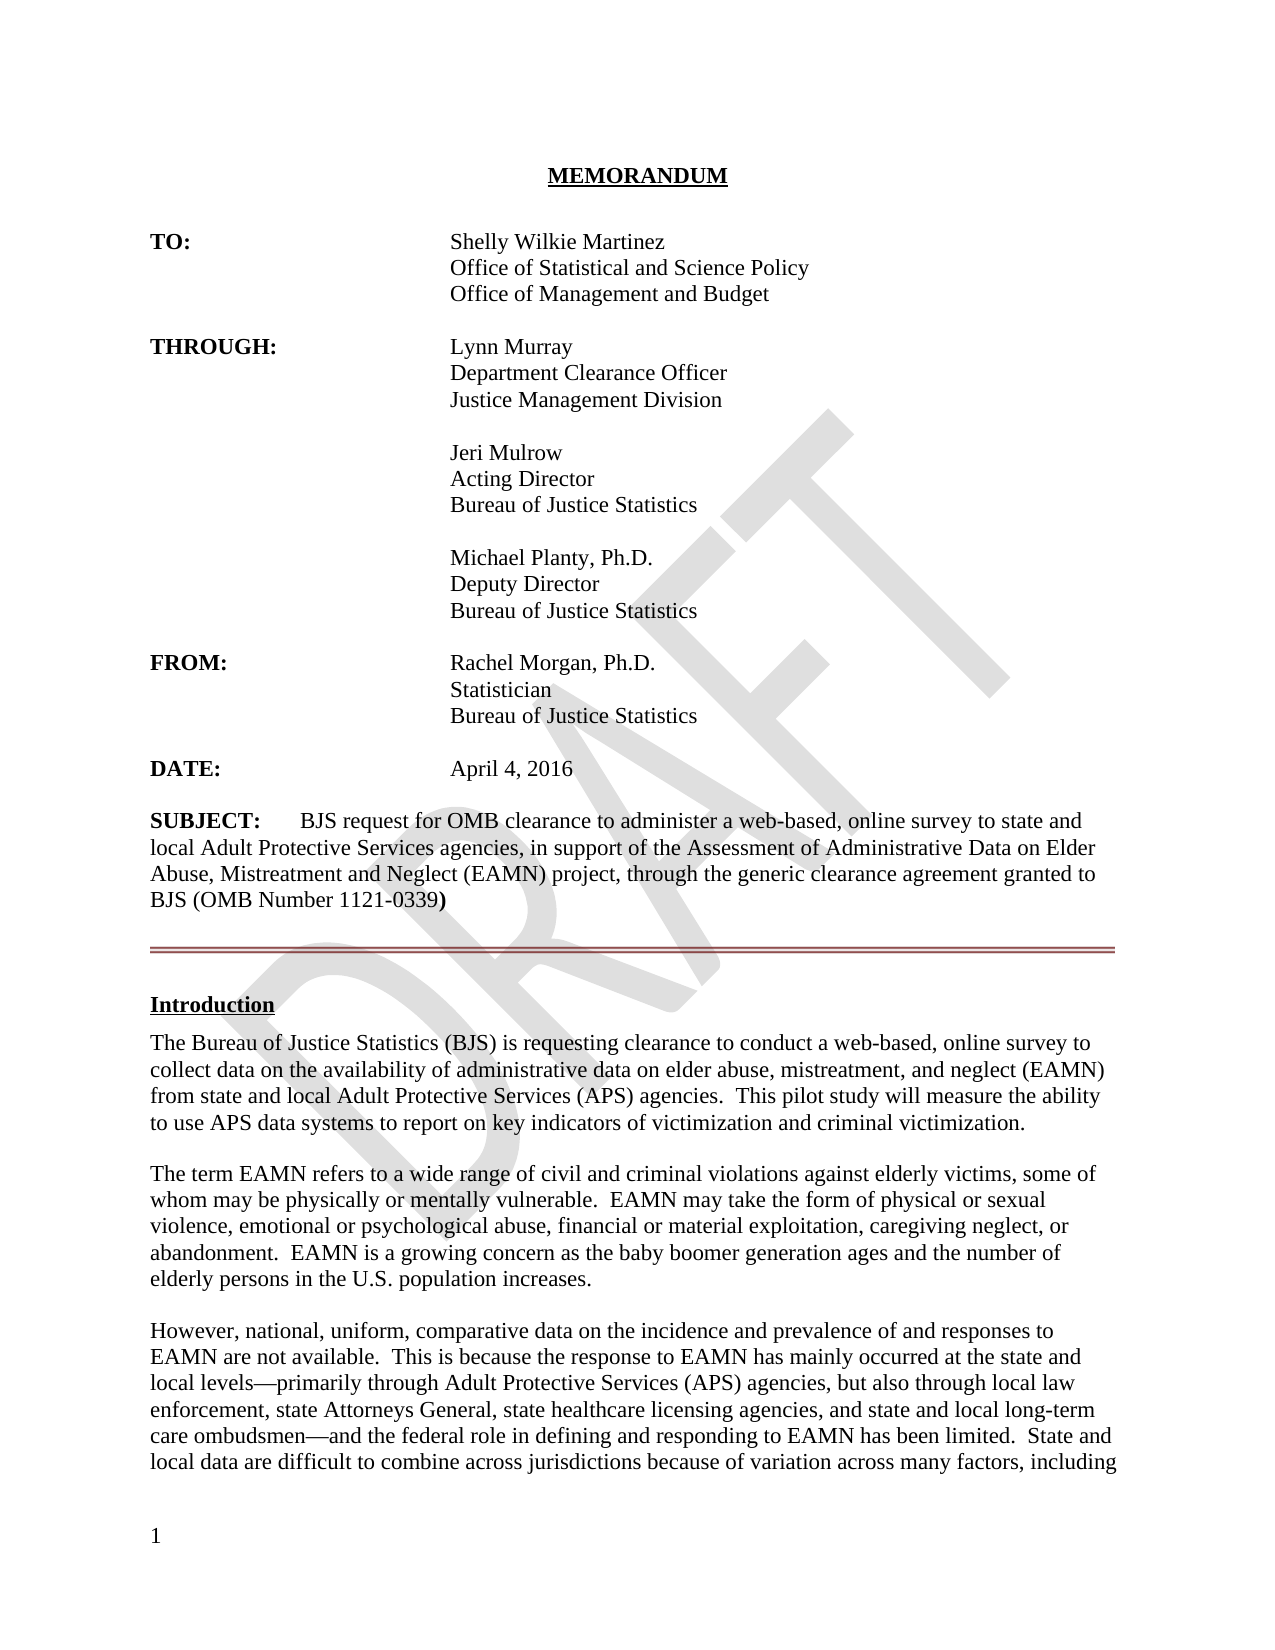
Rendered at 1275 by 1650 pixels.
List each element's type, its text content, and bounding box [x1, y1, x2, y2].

text Bureau of Justice Statistics [150, 597, 1125, 623]
text Bureau of Justice Statistics [150, 702, 1125, 728]
text Deputy Director [150, 570, 1125, 597]
text Office of Statistical and Science Policy [150, 254, 1125, 280]
picture [150, 939, 1115, 960]
text Michael Planty, Ph.D. [375, 544, 1125, 570]
subtitle Introduction [150, 991, 1125, 1017]
text THROUGH: Lynn Murray [150, 333, 1125, 359]
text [150, 1317, 1125, 1475]
text Jeri Mulrow [150, 438, 1125, 465]
text FROM: Rachel Morgan, Ph.D. [150, 649, 1125, 676]
text The Bureau of Justice Statistics (BJS) is requesting clearance to conduct a web-based, online survey to collect data on the availability of administrative data on elder abuse, mistreatment, and neglect (EAMN) from state and local Adult Protective Services (APS) agencies. This pilot study will measure the ability to use APS data systems to report on key indicators of victimization and criminal victimization. [150, 1029, 1125, 1135]
text Acting Director [150, 465, 1125, 491]
text SUBJECT: BJS request for OMB clearance to administer a web-based, online survey to state and local Adult Protective Services agencies, in support of the Assessment of Administrative Data on Elder Abuse, Mistreatment and Neglect (EAMN) project, through the generic clearance agreement granted to BJS (OMB Number 1121-0339) [150, 807, 1125, 913]
text Justice Management Division [150, 386, 1125, 412]
text Office of Management and Budget [150, 280, 1125, 307]
text DATE: April 4, 2016 [150, 755, 1125, 781]
subtitle MEMORANDUM [150, 162, 1125, 189]
text Bureau of Justice Statistics [150, 491, 1125, 518]
text TO: Shelly Wilkie Martinez [150, 228, 1125, 254]
text Department Clearance Officer [150, 359, 1125, 386]
text The term EAMN refers to a wide range of civil and criminal violations against elderly victims, some of whom may be physically or mentally vulnerable. EAMN may take the form of physical or sexual violence, emotional or psychological abuse, financial or material exploitation, caregiving neglect, or abandonment. EAMN is a growing concern as the baby boomer generation ages and the number of elderly persons in the U.S. population increases. [150, 1160, 1125, 1292]
text Statistician [150, 676, 1125, 702]
